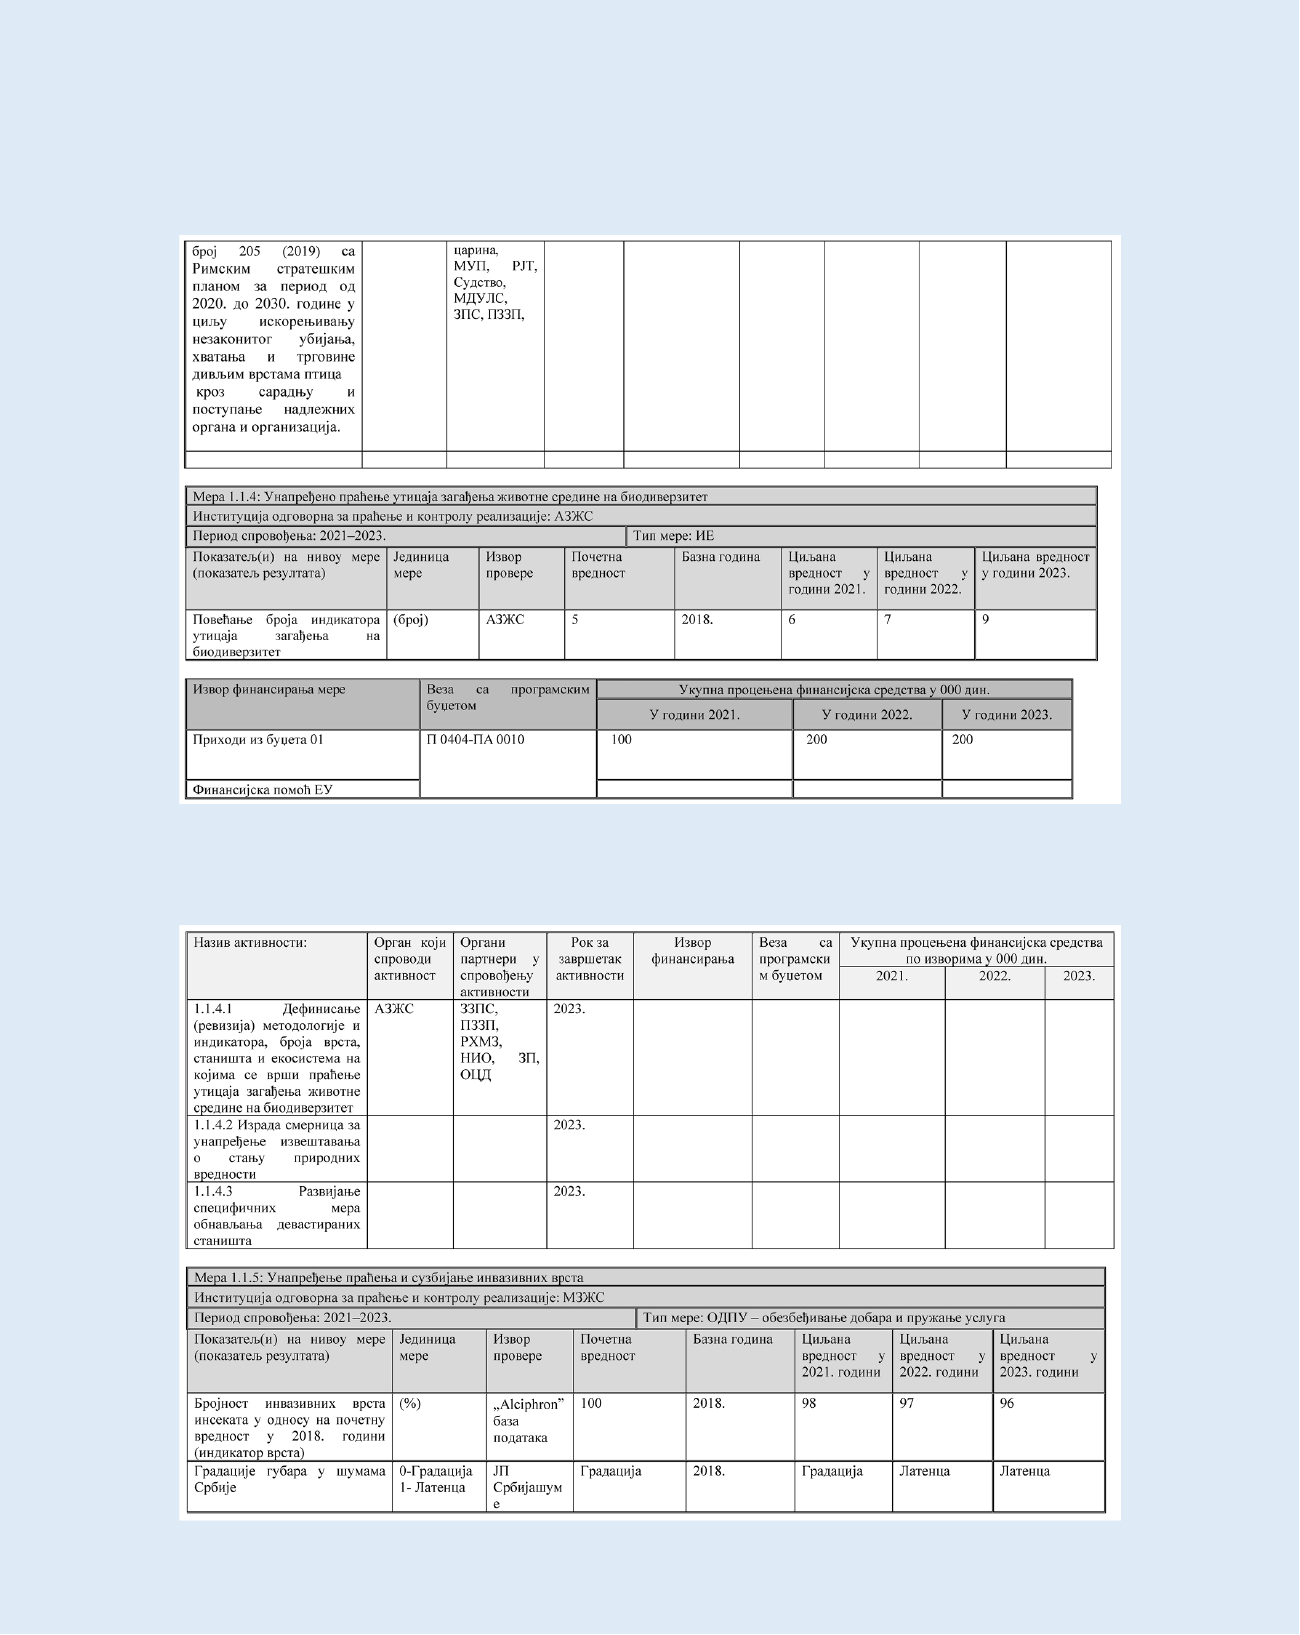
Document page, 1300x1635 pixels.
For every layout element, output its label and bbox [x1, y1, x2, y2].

picture [179, 888, 1121, 1557]
picture [179, 185, 1121, 854]
